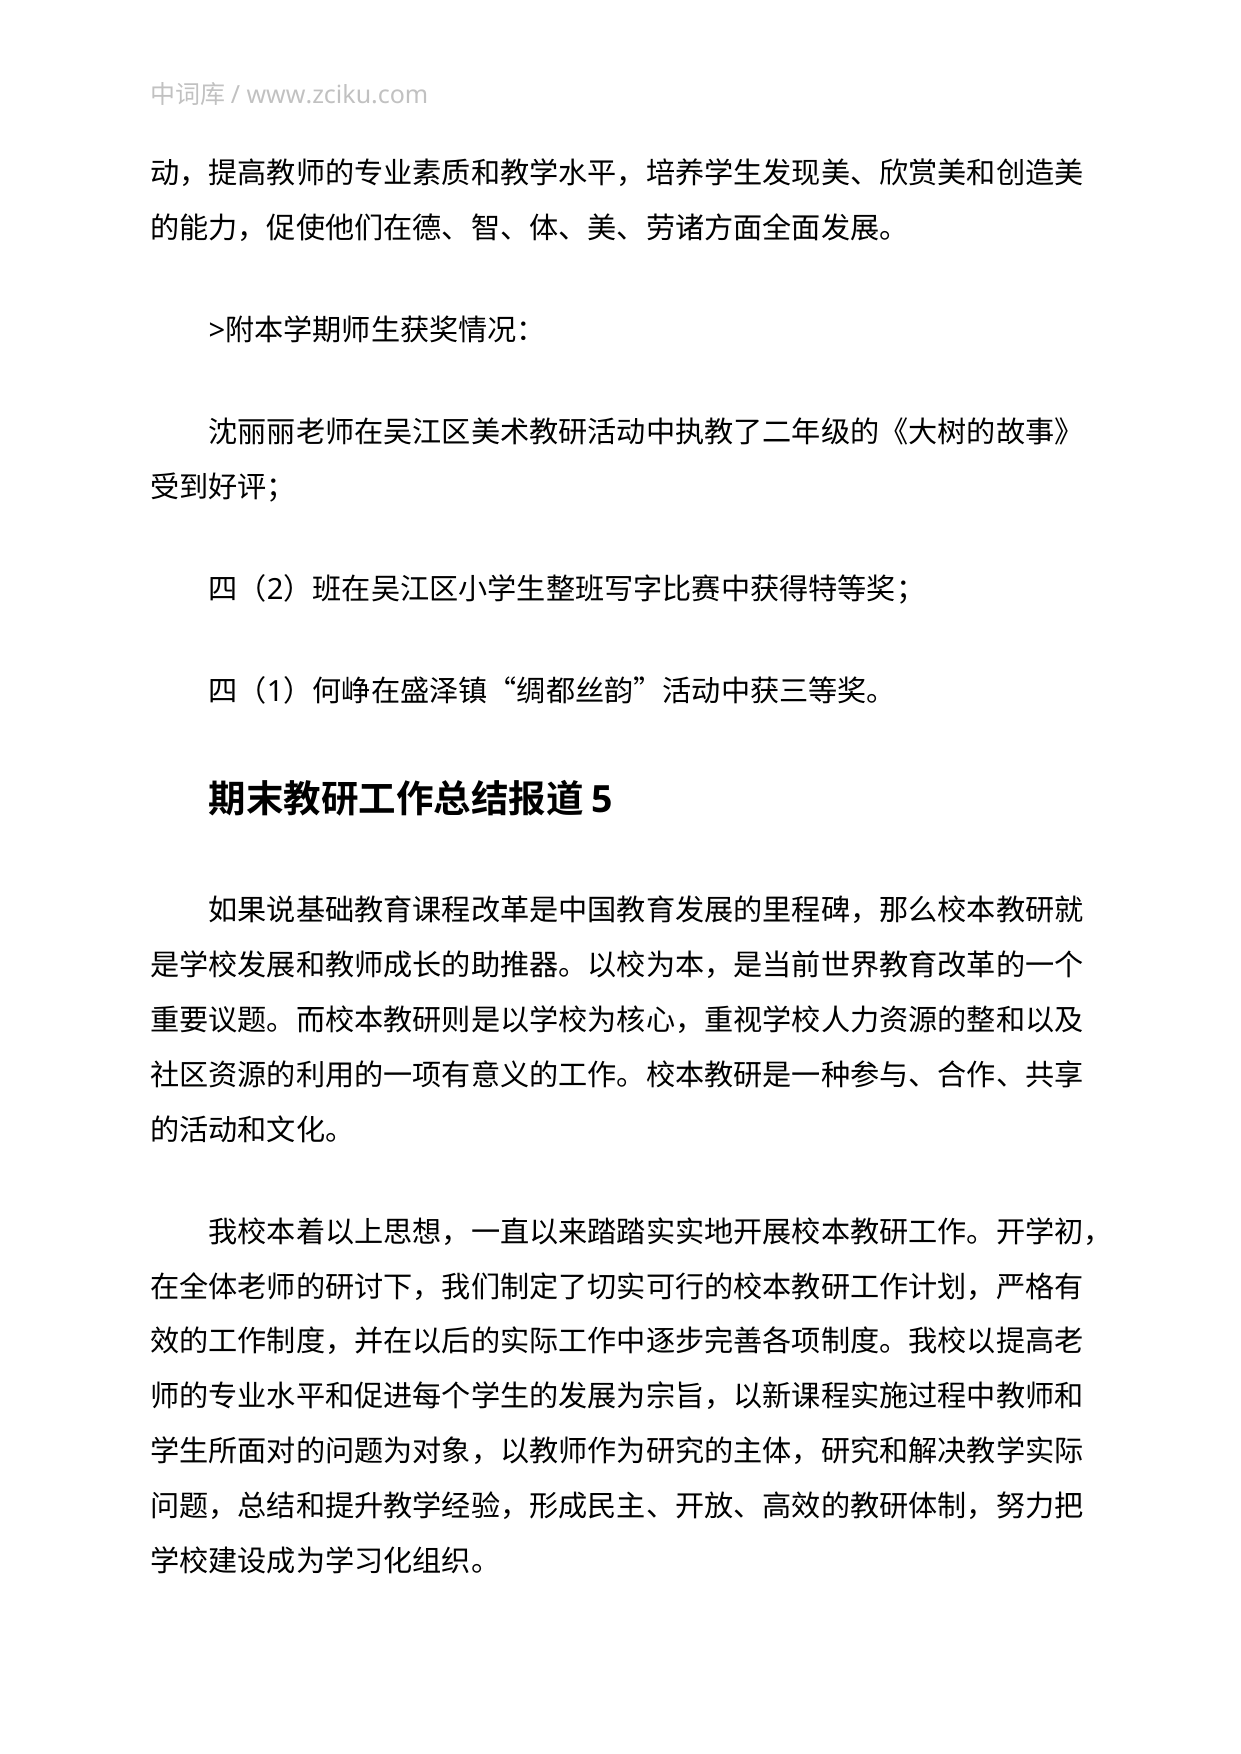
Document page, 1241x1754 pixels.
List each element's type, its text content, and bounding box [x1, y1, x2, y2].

text 四（2）班在吴江区小学生整班写字比赛中获得特等奖； [150, 565, 1090, 608]
text 沈丽丽老师在吴江区美术教研活动中执教了二年级的《大树的故事》受到好评； [150, 409, 1090, 506]
text >附本学期师生获奖情况： [150, 307, 1090, 349]
text 期末教研工作总结报道5 [150, 769, 1090, 824]
text 如果说基础教育课程改革是中国教育发展的里程碑，那么校本教研就是学校发展和教师成长的助推器。以校为本，是当前世界教育改革的一个重要议题。而校本教研则是以学校为核心，重视学校人力资源的整和以及社区资源的利用的一项有意义的工作。校本教研是一种参与、合作、共享的活动和文化。 [150, 887, 1090, 1149]
text 我校本着以上思想，一直以来踏踏实实地开展校本教研工作。开学初，在全体老师的研讨下，我们制定了切实可行的校本教研工作计划，严格有效的工作制度，并在以后的实际工作中逐步完善各项制度。我校以提高老师的专业水平和促进每个学生的发展为宗旨，以新课程实施过程中教师和学生所面对的问题为对象，以教师作为研究的主体，研究和解决教学实际问题，总结和提升教学经验，形成民主、开放、高效的教研体制，努力把学校建设成为学习化组织。 [150, 1208, 1090, 1580]
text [150, 150, 1090, 247]
text 四（1）何峥在盛泽镇“绸都丝韵”活动中获三等奖。 [150, 667, 1090, 710]
